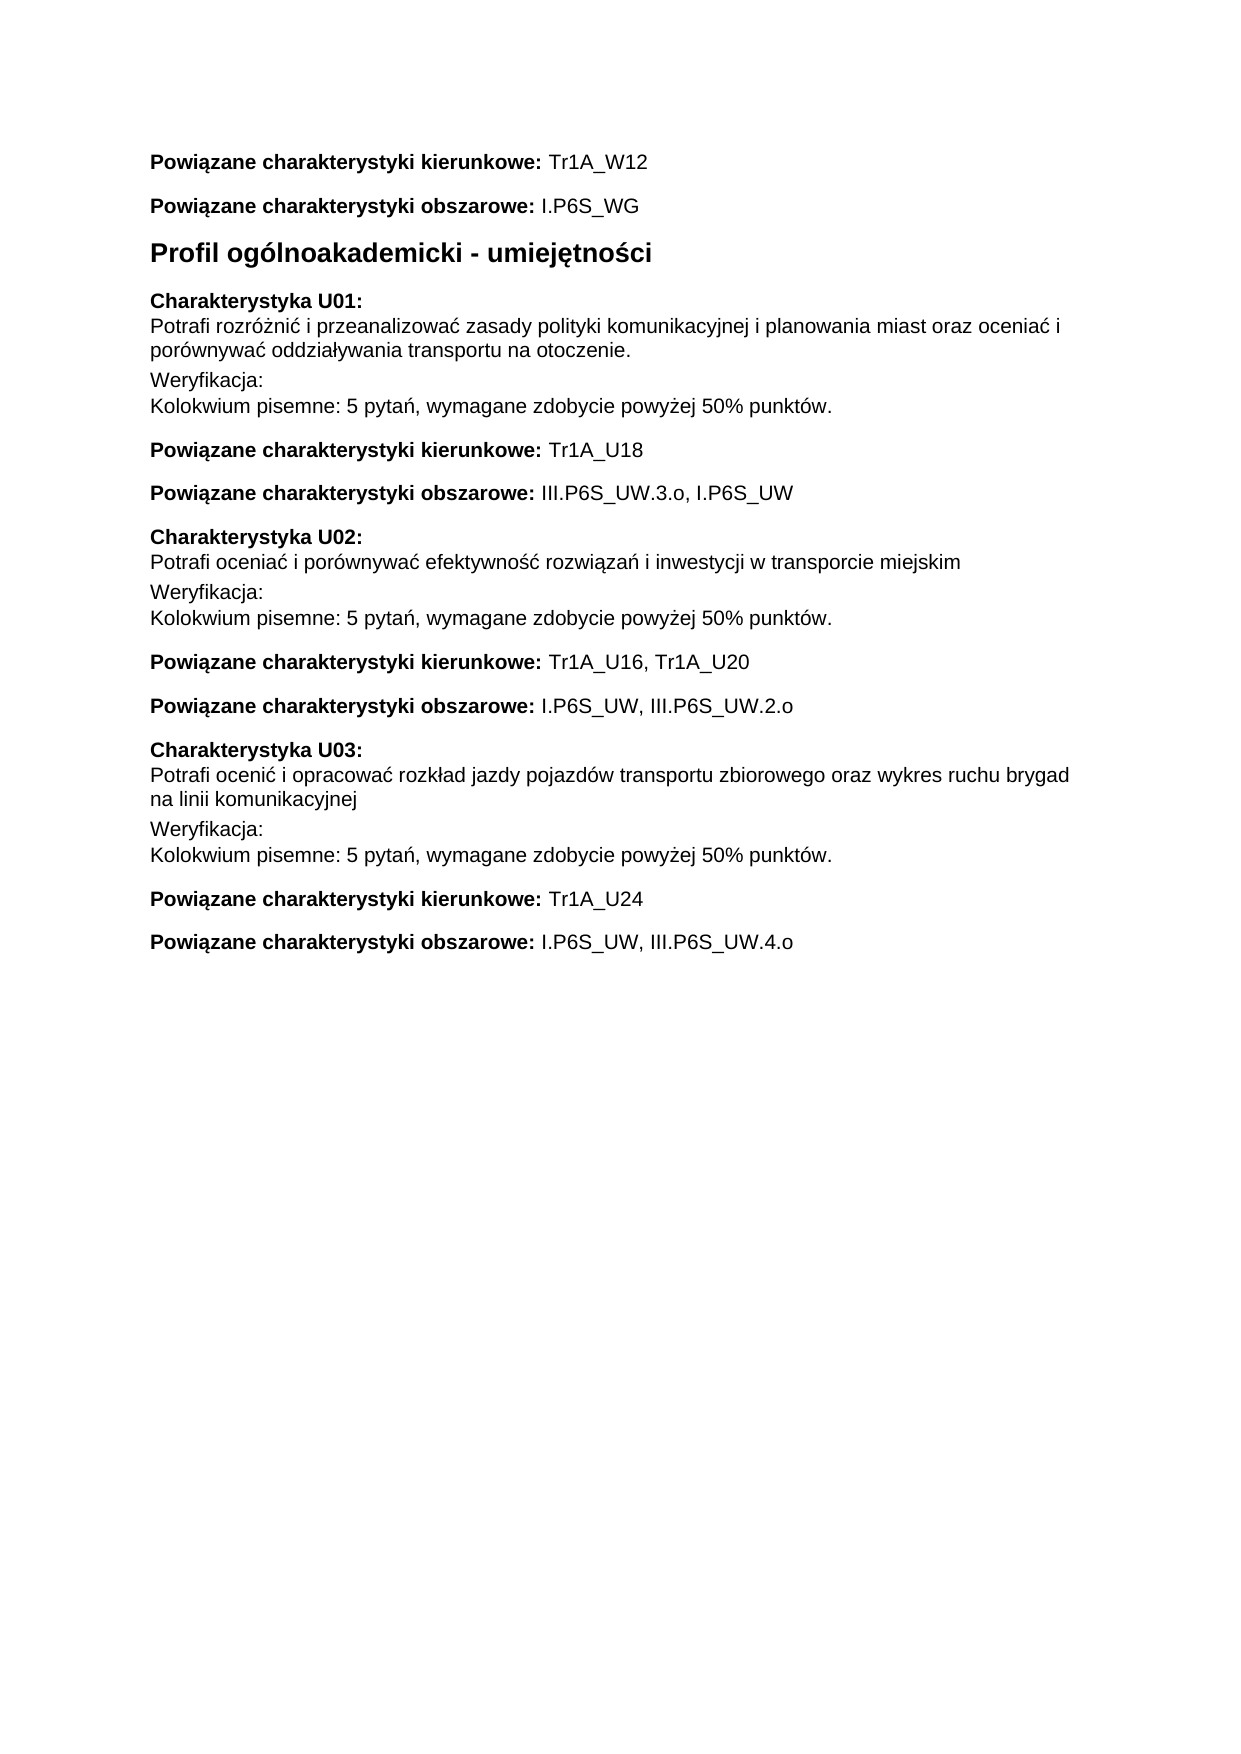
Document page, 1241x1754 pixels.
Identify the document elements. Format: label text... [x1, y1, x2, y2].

text Kolokwium pisemne: 5 pytań, wymagane zdobycie powyżej 50% punktów. [150, 606, 1090, 630]
text Powiązane charakterystyki obszarowe: III.P6S_UW.3.o, I.P6S_UW [150, 481, 1090, 505]
text Kolokwium pisemne: 5 pytań, wymagane zdobycie powyżej 50% punktów. [150, 843, 1090, 867]
text Powiązane charakterystyki kierunkowe: Tr1A_W12 [150, 150, 1090, 174]
text Potrafi ocenić i opracować rozkład jazdy pojazdów transportu zbiorowego oraz wykres ruchu brygad na linii komunikacyjnej [150, 762, 1090, 810]
text Charakterystyka U03: [150, 737, 1090, 761]
text Potrafi rozróżnić i przeanalizować zasady polityki komunikacyjnej i planowania miast oraz oceniać i porównywać oddziaływania transportu na otoczenie. [150, 313, 1090, 361]
text Kolokwium pisemne: 5 pytań, wymagane zdobycie powyżej 50% punktów. [150, 394, 1090, 418]
text Charakterystyka U01: [150, 288, 1090, 312]
text Powiązane charakterystyki kierunkowe: Tr1A_U24 [150, 886, 1090, 910]
text Weryfikacja: [150, 580, 1090, 604]
subtitle Profil ogólnoakademicki - umiejętności [150, 237, 1090, 269]
text Potrafi oceniać i porównywać efektywność rozwiązań i inwestycji w transporcie miejskim [150, 550, 1090, 574]
text Powiązane charakterystyki kierunkowe: Tr1A_U16, Tr1A_U20 [150, 650, 1090, 674]
text Powiązane charakterystyki obszarowe: I.P6S_UW, III.P6S_UW.2.o [150, 694, 1090, 718]
text Powiązane charakterystyki obszarowe: I.P6S_WG [150, 194, 1090, 218]
text Charakterystyka U02: [150, 525, 1090, 549]
text Weryfikacja: [150, 368, 1090, 392]
text Weryfikacja: [150, 817, 1090, 841]
text Powiązane charakterystyki kierunkowe: Tr1A_U18 [150, 437, 1090, 461]
text Powiązane charakterystyki obszarowe: I.P6S_UW, III.P6S_UW.4.o [150, 930, 1090, 954]
